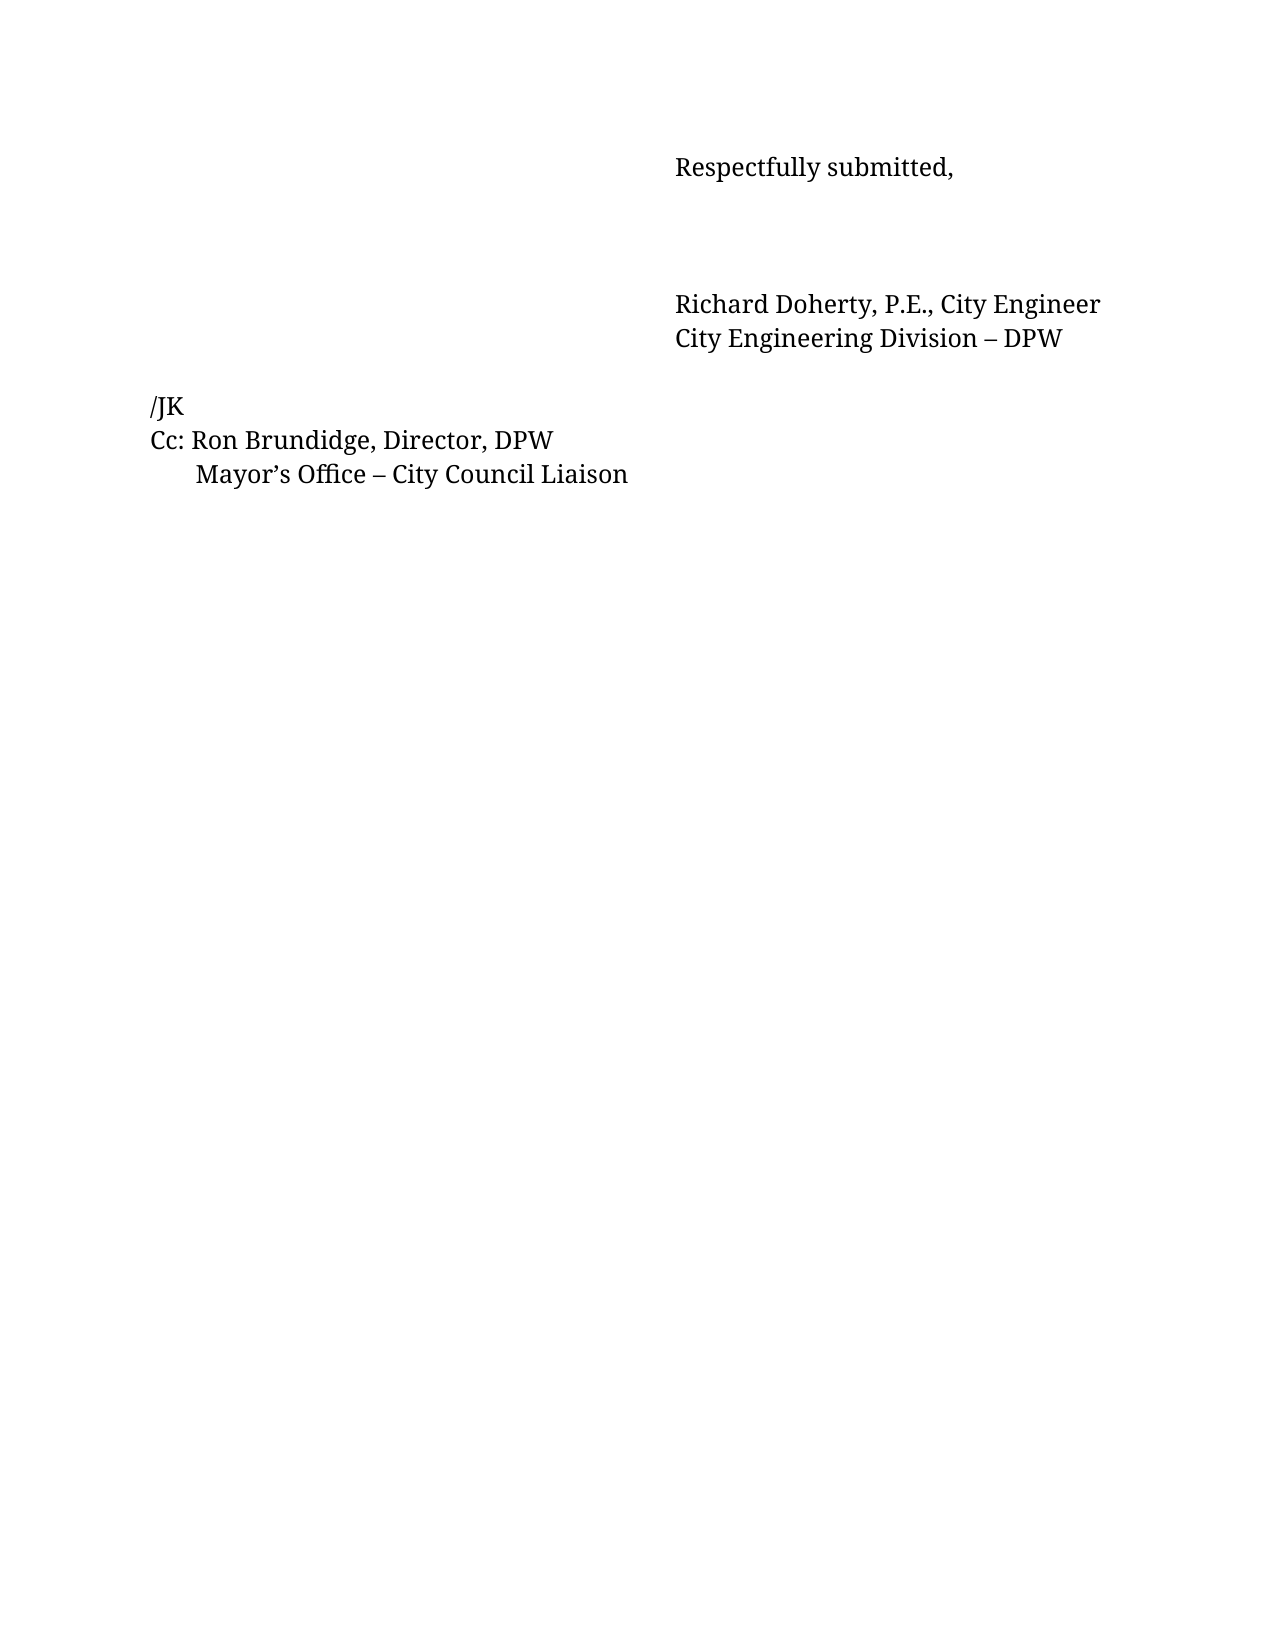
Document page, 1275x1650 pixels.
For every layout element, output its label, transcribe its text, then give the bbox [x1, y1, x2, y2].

text Respectfully submitted, [600, 150, 1125, 184]
text Richard Doherty, P.E., City Engineer [600, 286, 1125, 320]
text Mayor’s Office – City Council Liaison [150, 457, 1125, 491]
text Cc: Ron Brundidge, Director, DPW [150, 422, 1125, 457]
text /JK [150, 388, 1125, 422]
text City Engineering Division – DPW [600, 320, 1125, 354]
